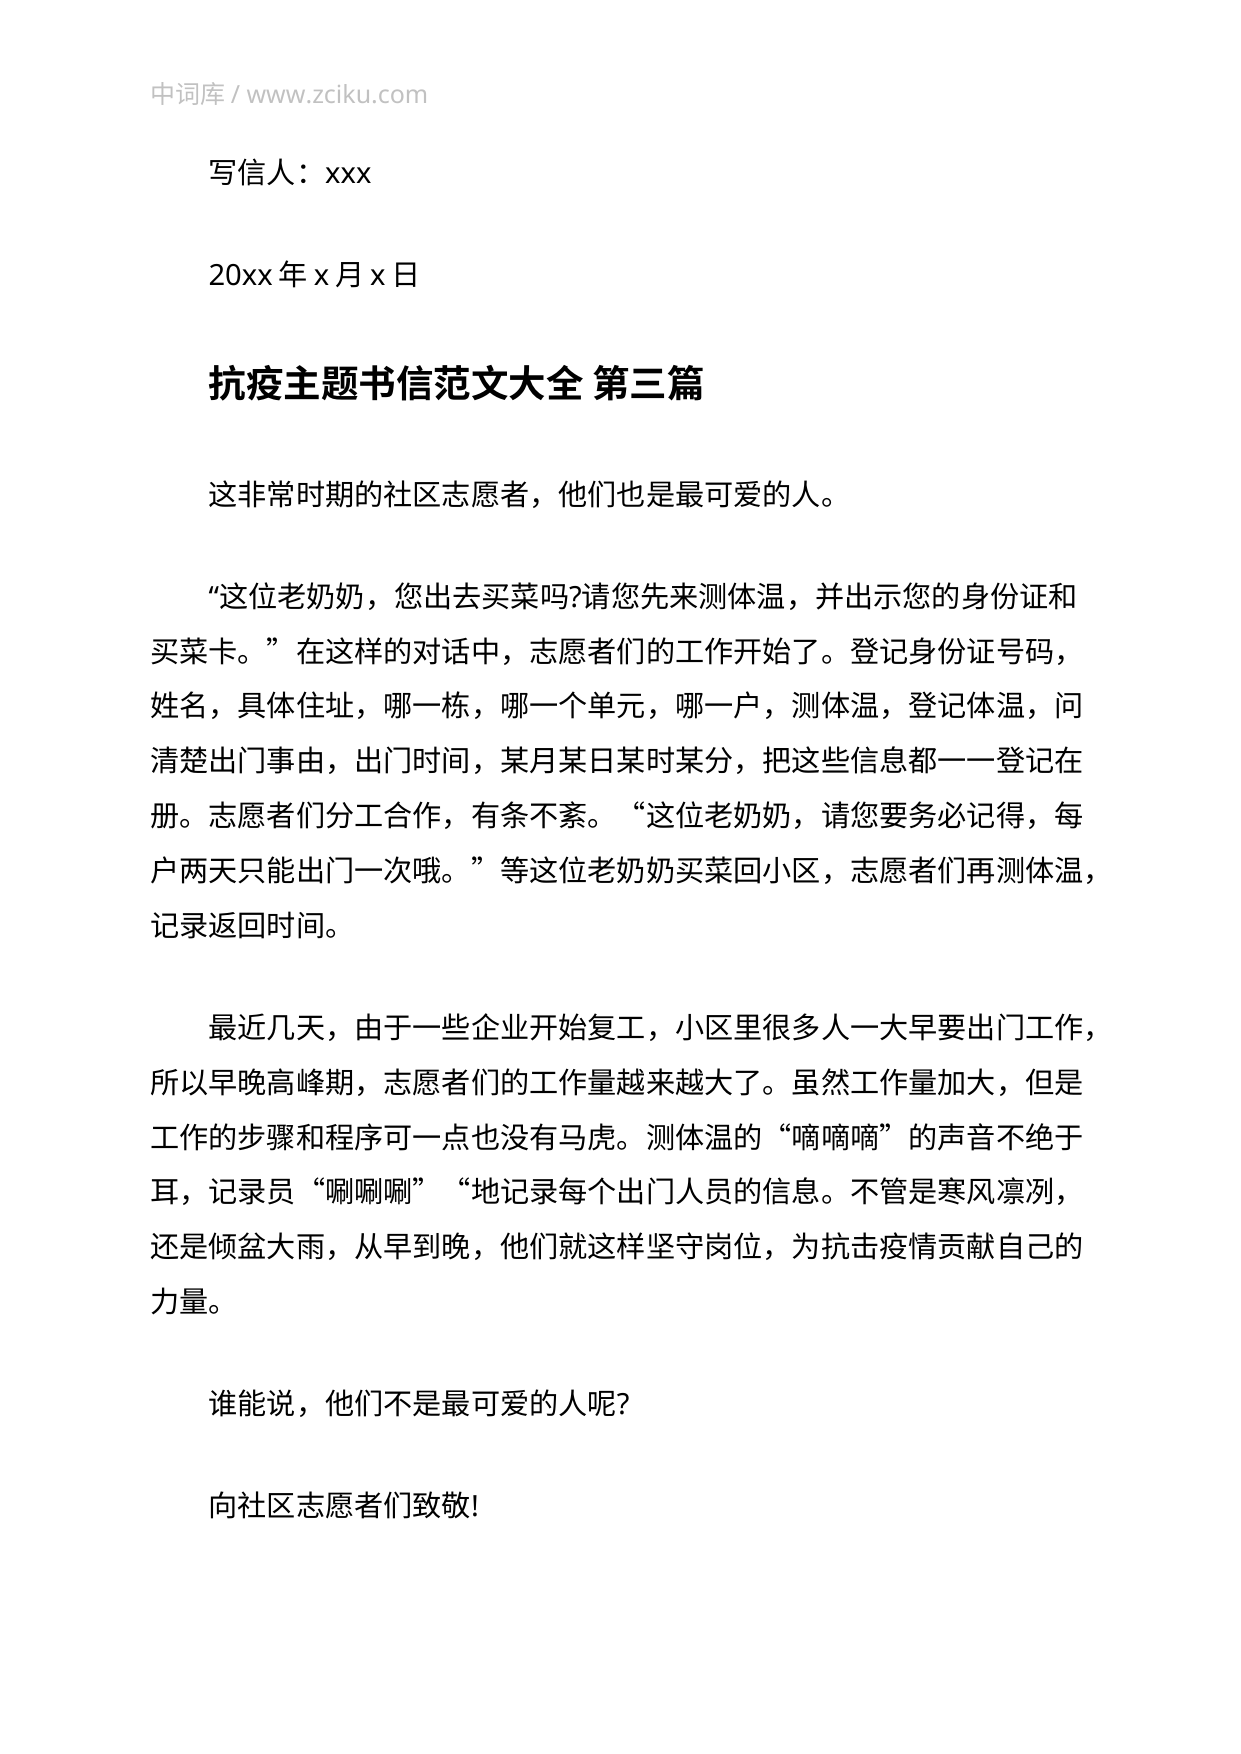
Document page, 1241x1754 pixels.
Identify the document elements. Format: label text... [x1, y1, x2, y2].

text 写信人：xxx [150, 150, 1090, 192]
text 20xx年x月x日 [150, 252, 1090, 294]
text 抗疫主题书信范文大全 第三篇 [150, 354, 1090, 408]
text 向社区志愿者们致敬! [150, 1483, 1090, 1525]
text 谁能说，他们不是最可爱的人呢? [150, 1381, 1090, 1423]
text 这非常时期的社区志愿者，他们也是最可爱的人。 [150, 471, 1090, 514]
text “这位老奶奶，您出去买菜吗?请您先来测体温，并出示您的身份证和买菜卡。”在这样的对话中，志愿者们的工作开始了。登记身份证号码，姓名，具体住址，哪一栋，哪一个单元，哪一户，测体温，登记体温，问清楚出门事由，出门时间，某月某日某时某分，把这些信息都一一登记在册。志愿者们分工合作，有条不紊。“这位老奶奶，请您要务必记得，每户两天只能出门一次哦。”等这位老奶奶买菜回小区，志愿者们再测体温，记录返回时间。 [150, 573, 1090, 945]
text 最近几天，由于一些企业开始复工，小区里很多人一大早要出门工作，所以早晚高峰期，志愿者们的工作量越来越大了。虽然工作量加大，但是工作的步骤和程序可一点也没有马虎。测体温的“嘀嘀嘀”的声音不绝于耳，记录员“唰唰唰”“地记录每个出门人员的信息。不管是寒风凛冽，还是倾盆大雨，从早到晚，他们就这样坚守岗位，为抗击疫情贡献自己的力量。 [150, 1004, 1090, 1321]
